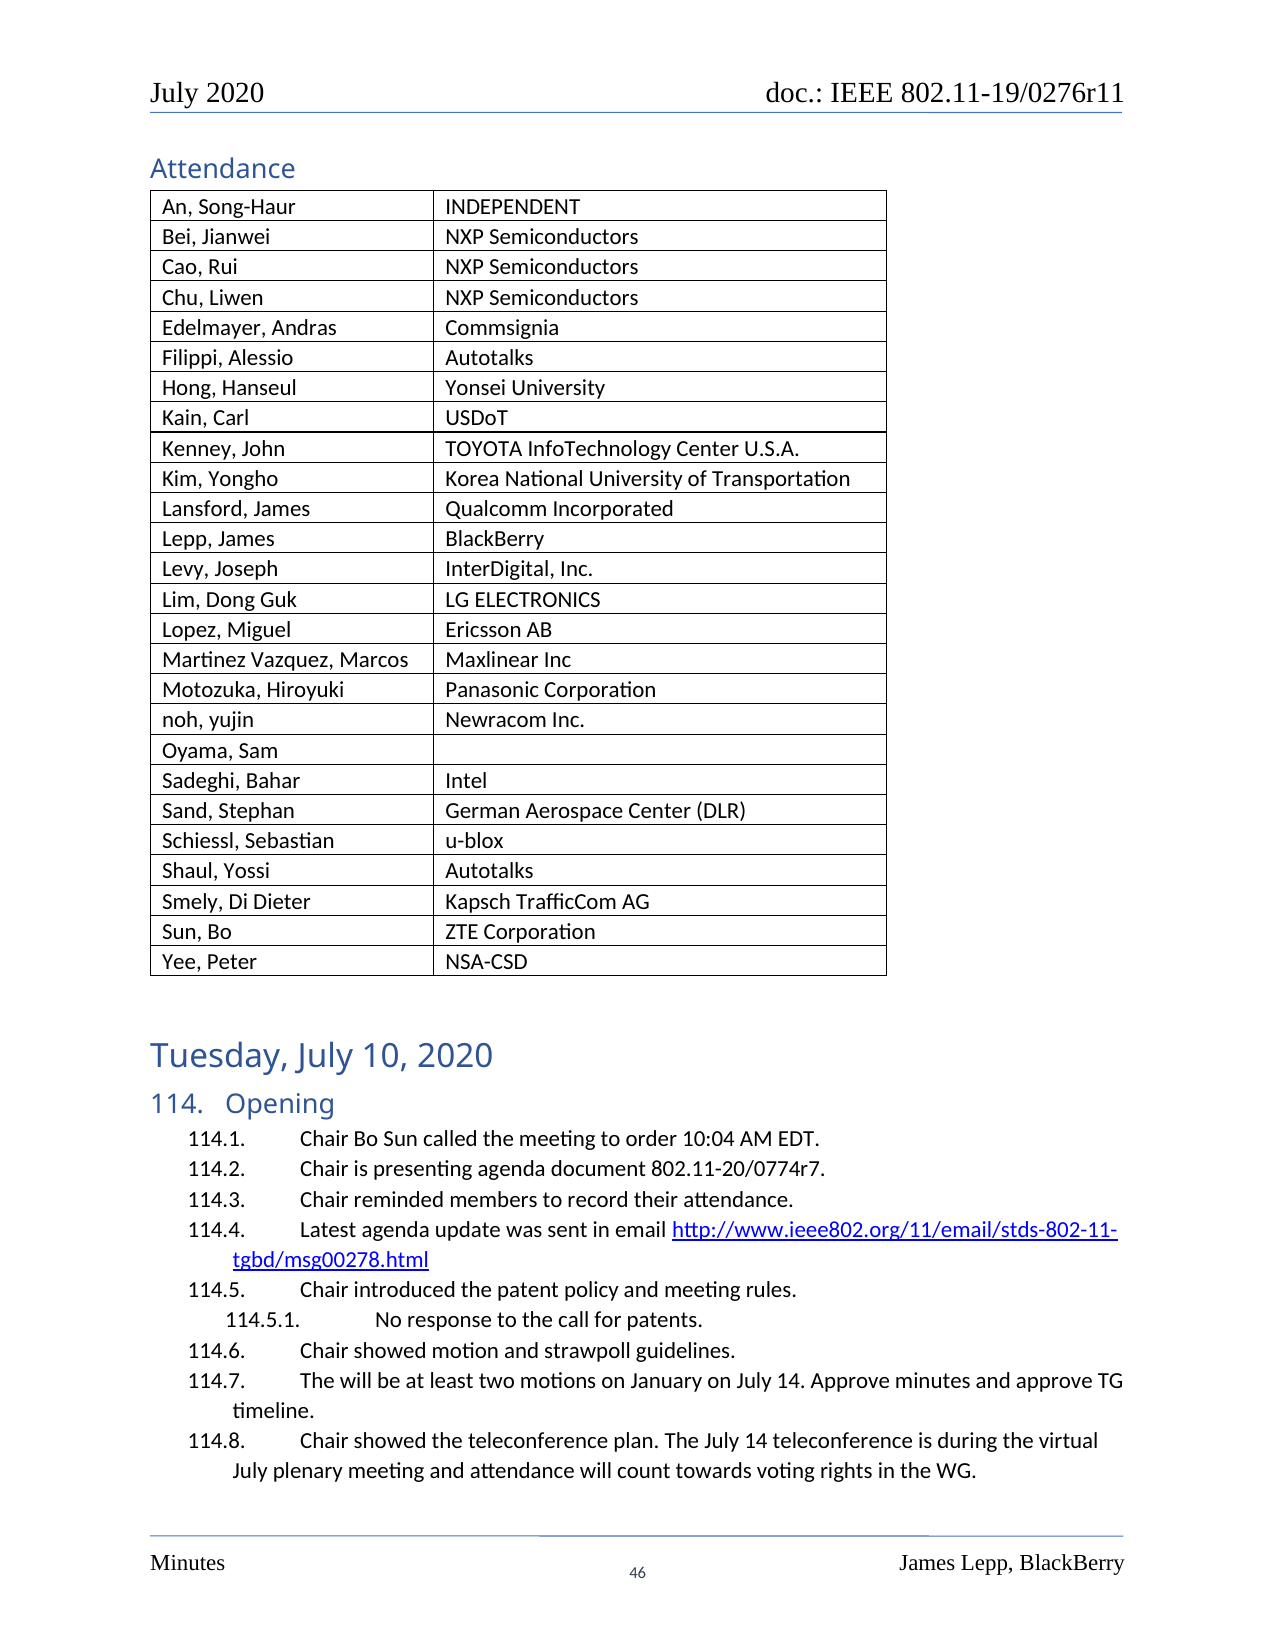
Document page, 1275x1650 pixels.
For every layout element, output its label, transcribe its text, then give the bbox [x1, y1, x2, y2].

table_cell Sand, Stephan [151, 795, 433, 824]
table_cell NXP Semiconductors [434, 281, 886, 311]
subtitle Attendance [150, 150, 1125, 187]
table_cell Kain, Carl [151, 402, 433, 431]
table_header An, Song-Haur [151, 191, 433, 220]
list No response to the call for patents. [225, 1306, 1125, 1334]
table_cell German Aerospace Center (DLR) [434, 795, 886, 824]
list Chair showed motion and strawpoll guidelines. [187, 1336, 1125, 1364]
table_cell Hong, Hanseul [151, 372, 433, 401]
table_cell NXP Semiconductors [434, 251, 886, 280]
table_cell Kenney, John [151, 433, 433, 462]
table_cell Newracom Inc. [434, 704, 886, 733]
table_cell Cao, Rui [151, 251, 433, 280]
table_cell NXP Semiconductors [434, 221, 886, 250]
list Chair Bo Sun called the meeting to order 10:04 AM EDT. [187, 1124, 1125, 1152]
table_cell Maxlinear Inc [434, 644, 886, 673]
table_cell Schiessl, Sebastian [151, 825, 433, 854]
table_cell Filippi, Alessio [151, 342, 433, 371]
table_cell Kapsch TrafficCom AG [434, 886, 886, 915]
list Chair reminded members to record their attendance. [187, 1185, 1125, 1213]
list Chair showed the teleconference plan. The July 14 teleconference is during the virtual July plenary meeting and attendance will count towards voting rights in the WG. [187, 1426, 1125, 1485]
table_cell NSA-CSD [434, 946, 886, 975]
table_cell Sun, Bo [151, 916, 433, 945]
table_cell Smely, Di Dieter [151, 886, 433, 915]
table_cell Oyama, Sam [151, 735, 433, 764]
table_cell Commsignia [434, 312, 886, 341]
table_cell Sadeghi, Bahar [151, 765, 433, 794]
list Chair introduced the patent policy and meeting rules. [187, 1275, 1125, 1303]
table_cell noh, yujin [151, 704, 433, 733]
table_cell Lim, Dong Guk [151, 584, 433, 613]
table_cell Bei, Jianwei [151, 221, 433, 250]
table_cell Yonsei University [434, 372, 886, 401]
table_cell Edelmayer, Andras [151, 312, 433, 341]
list The will be at least two motions on January on July 14. Approve minutes and approve TG timeline. [187, 1366, 1125, 1424]
table_cell TOYOTA InfoTechnology Center U.S.A. [434, 433, 886, 462]
subtitle Opening [150, 1084, 1125, 1121]
table_cell Martinez Vazquez, Marcos [151, 644, 433, 673]
table_cell BlackBerry [434, 523, 886, 552]
table_cell Korea National University of Transportation [434, 463, 886, 492]
table_cell Lepp, James [151, 523, 433, 552]
table_cell Lopez, Miguel [151, 614, 433, 643]
subtitle Tuesday, July 10, 2020 [150, 1031, 1125, 1077]
table_cell Autotalks [434, 342, 886, 371]
table_cell u-blox [434, 825, 886, 854]
table_cell Panasonic Corporation [434, 674, 886, 703]
table_cell Autotalks [434, 855, 886, 884]
table_cell LG ELECTRONICS [434, 584, 886, 613]
table_cell USDoT [434, 402, 886, 431]
table_cell Levy, Joseph [151, 553, 433, 582]
list Chair is presenting agenda document 802.11-20/0774r7. [187, 1154, 1125, 1183]
table_cell Lansford, James [151, 493, 433, 522]
table_cell Qualcomm Incorporated [434, 493, 886, 522]
table_cell Chu, Liwen [151, 281, 433, 311]
table_cell Kim, Yongho [151, 463, 433, 492]
table_cell Yee, Peter [151, 946, 433, 975]
table_cell InterDigital, Inc. [434, 553, 886, 582]
table_cell Intel [434, 765, 886, 794]
table_cell Motozuka, Hiroyuki [151, 674, 433, 703]
table_cell ZTE Corporation [434, 916, 886, 945]
table_cell Shaul, Yossi [151, 855, 433, 884]
list Latest agenda update was sent in email http://www.ieee802.org/11/email/stds-802-11-tgbd/msg00278.html [187, 1215, 1125, 1273]
table_cell Ericsson AB [434, 614, 886, 643]
table_cell [434, 735, 886, 764]
table_header INDEPENDENT [434, 191, 886, 220]
